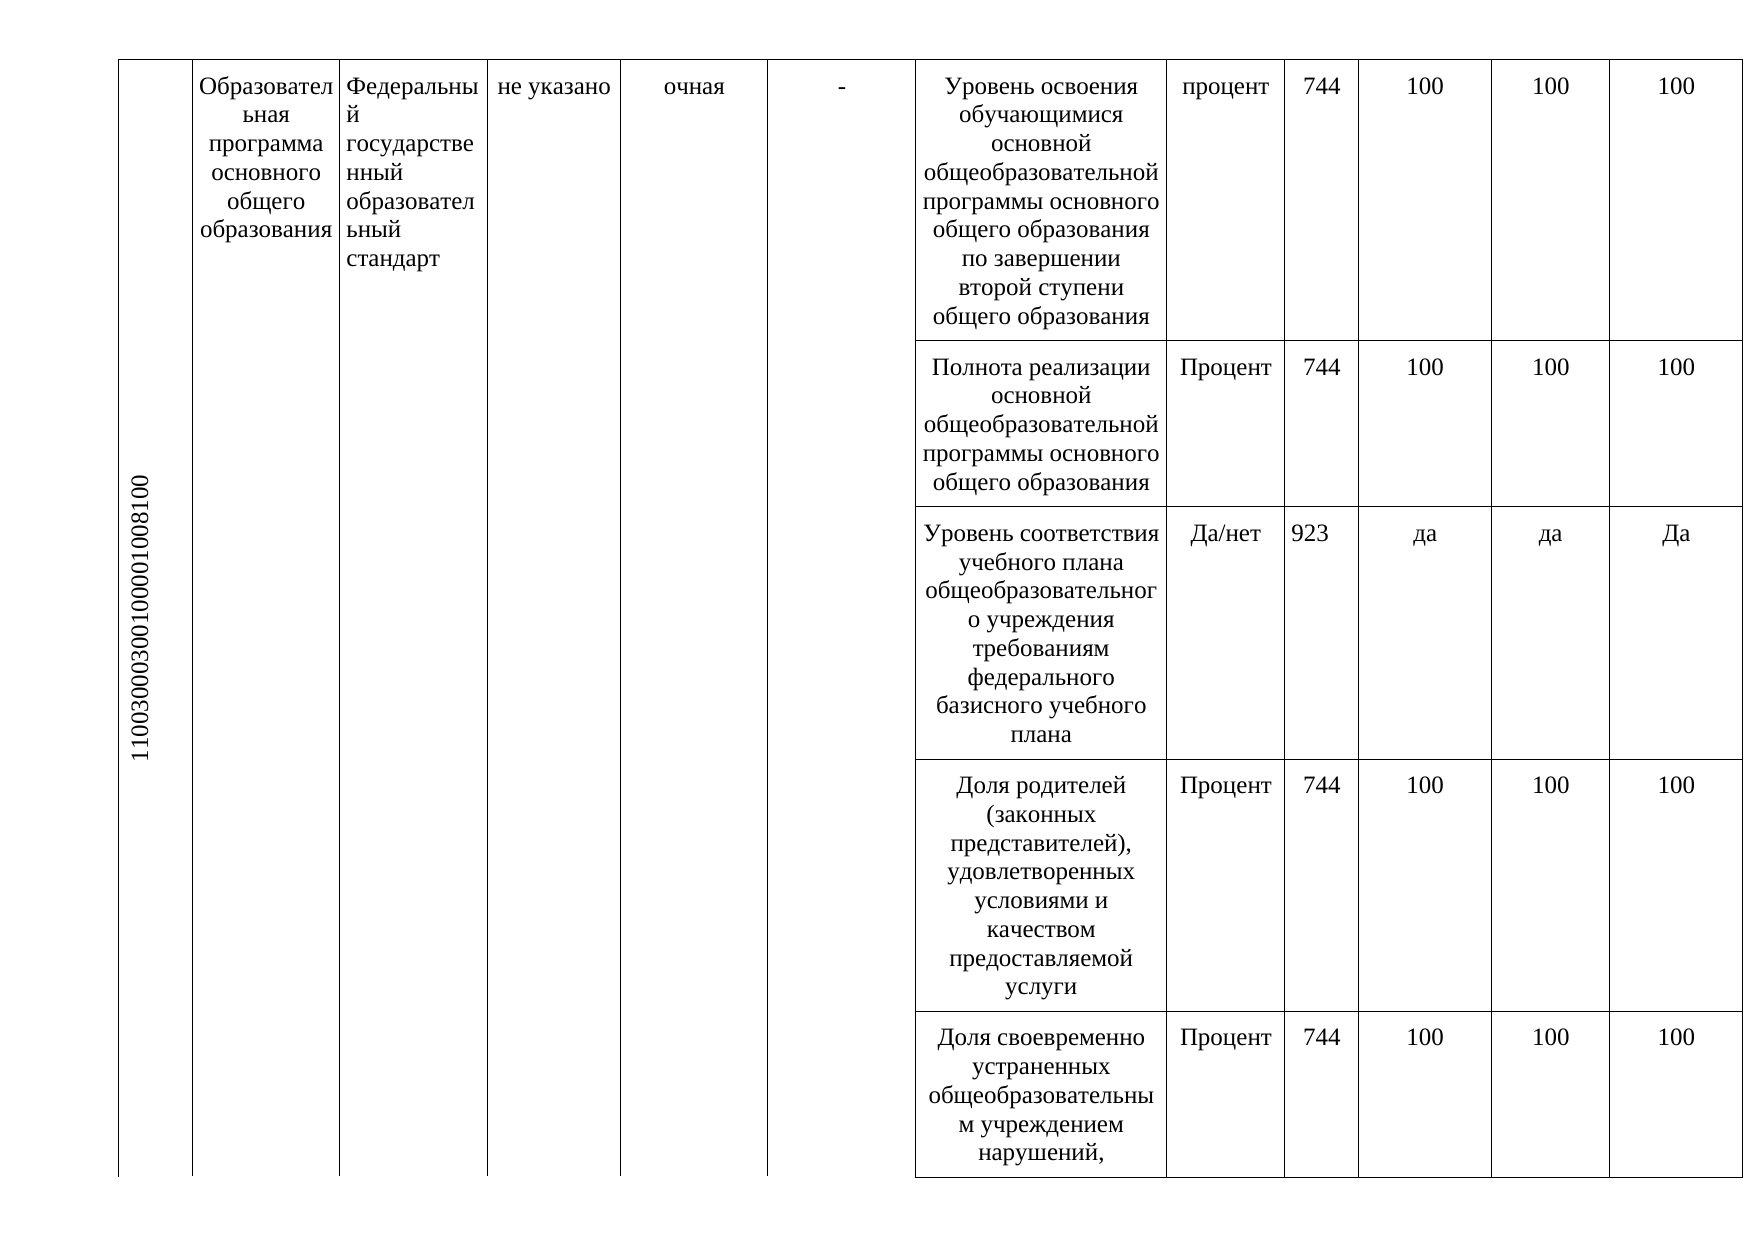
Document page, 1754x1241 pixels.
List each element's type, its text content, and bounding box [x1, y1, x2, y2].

table_cell Федеральный государственный образовательный стандарт [340, 60, 487, 1177]
table_cell 100 [1359, 1012, 1491, 1177]
table_cell Уровень соответствия учебного плана общеобразовательного учреждения требованиям федерального базисного учебного плана [916, 507, 1166, 758]
table_cell 11003000300100001008100 [119, 60, 192, 1177]
table_cell очная [620, 60, 768, 1177]
table_cell 100 [1610, 1012, 1742, 1177]
table_cell 100 [1492, 60, 1609, 340]
table_cell Образовательная программа основного общего образования [192, 60, 340, 1177]
table_cell 100 [1359, 341, 1491, 506]
table_cell не указано [488, 60, 620, 1177]
table_cell процент [1167, 60, 1284, 340]
table_cell 744 [1285, 1012, 1358, 1177]
table_cell да [1359, 507, 1491, 758]
table_cell 100 [1492, 760, 1609, 1011]
table_cell да [1492, 507, 1609, 758]
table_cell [916, 1012, 1166, 1177]
table_cell - [768, 60, 915, 1177]
table_cell Процент [1167, 341, 1284, 506]
table_cell Да/нет [1167, 507, 1284, 758]
table_cell 100 [1359, 60, 1491, 340]
table_cell Доля родителей (законных представителей), удовлетворенных условиями и качеством предоставляемой услуги [916, 760, 1166, 1011]
table_cell 923 [1285, 507, 1358, 758]
table_cell Полнота реализации основной общеобразовательной программы основного общего образования [916, 341, 1166, 506]
table_cell 100 [1359, 760, 1491, 1011]
table_cell Процент [1167, 760, 1284, 1011]
table_cell 100 [1610, 60, 1742, 340]
table_cell Да [1610, 507, 1742, 758]
table_cell 100 [1492, 341, 1609, 506]
table_cell 100 [1492, 1012, 1609, 1177]
table_cell 744 [1285, 760, 1358, 1011]
table_cell Уровень освоения обучающимися основной общеобразовательной программы основного общего образования по завершении второй ступени общего образования [916, 60, 1166, 340]
table_cell 744 [1285, 60, 1358, 340]
table_cell Процент [1167, 1012, 1284, 1177]
table_cell 100 [1610, 760, 1742, 1011]
table_cell 100 [1610, 341, 1742, 506]
table_cell 744 [1285, 341, 1358, 506]
